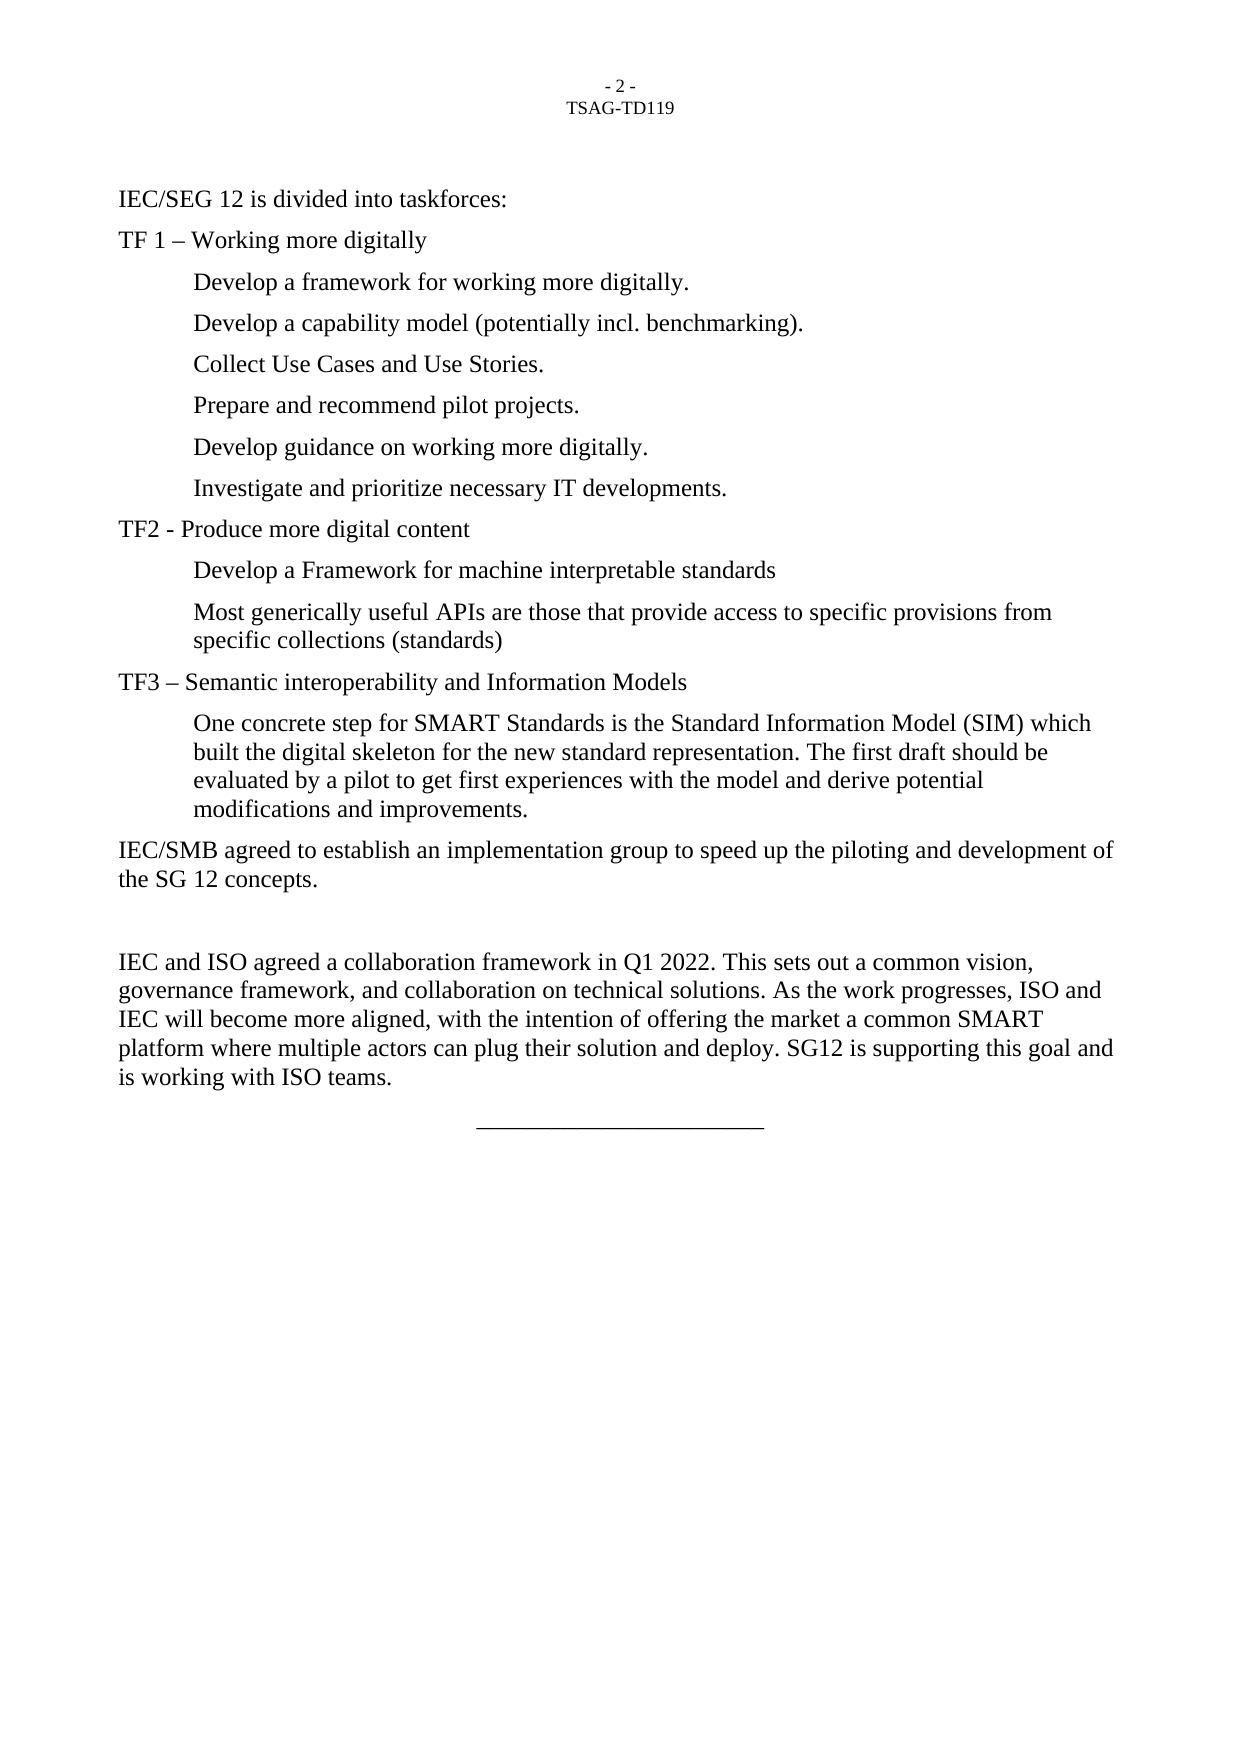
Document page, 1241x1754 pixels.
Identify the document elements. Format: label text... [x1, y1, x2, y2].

text Investigate and prioritize necessary IT developments. [118, 473, 1122, 502]
text TF 1 – Working more digitally [118, 226, 1122, 254]
text TF3 – Semantic interoperability and Information Models [118, 667, 1122, 696]
text Develop a Framework for machine interpretable standards [193, 556, 1122, 584]
text Develop a capability model (potentially incl. benchmarking). [118, 308, 1122, 337]
text IEC/SEG 12 is divided into taskforces: [118, 184, 1122, 213]
text IEC/SMB agreed to establish an implementation group to speed up the piloting and development of the SG 12 concepts. [118, 836, 1122, 893]
text TF2 - Produce more digital content [118, 514, 1122, 543]
text One concrete step for SMART Standards is the Standard Information Model (SIM) which built the digital skeleton for the new standard representation. The first draft should be evaluated by a pilot to get first experiences with the model and derive potential modifications and improvements. [193, 708, 1122, 823]
text Develop a framework for working more digitally. [118, 267, 1122, 296]
text Collect Use Cases and Use Stories. [118, 349, 1122, 378]
text Develop guidance on working more digitally. [118, 432, 1122, 461]
text IEC and ISO agreed a collaboration framework in Q1 2022. This sets out a common vision, governance framework, and collaboration on technical solutions. As the work progresses, ISO and IEC will become more aligned, with the intention of offering the market a common SMART platform where multiple actors can plug their solution and deploy. SG12 is supporting this goal and is working with ISO teams. [118, 947, 1122, 1091]
text Prepare and recommend pilot projects. [118, 391, 1122, 419]
text Most generically useful APIs are those that provide access to specific provisions from specific collections (standards) [193, 597, 1122, 654]
text _______________________ [118, 1103, 1122, 1132]
